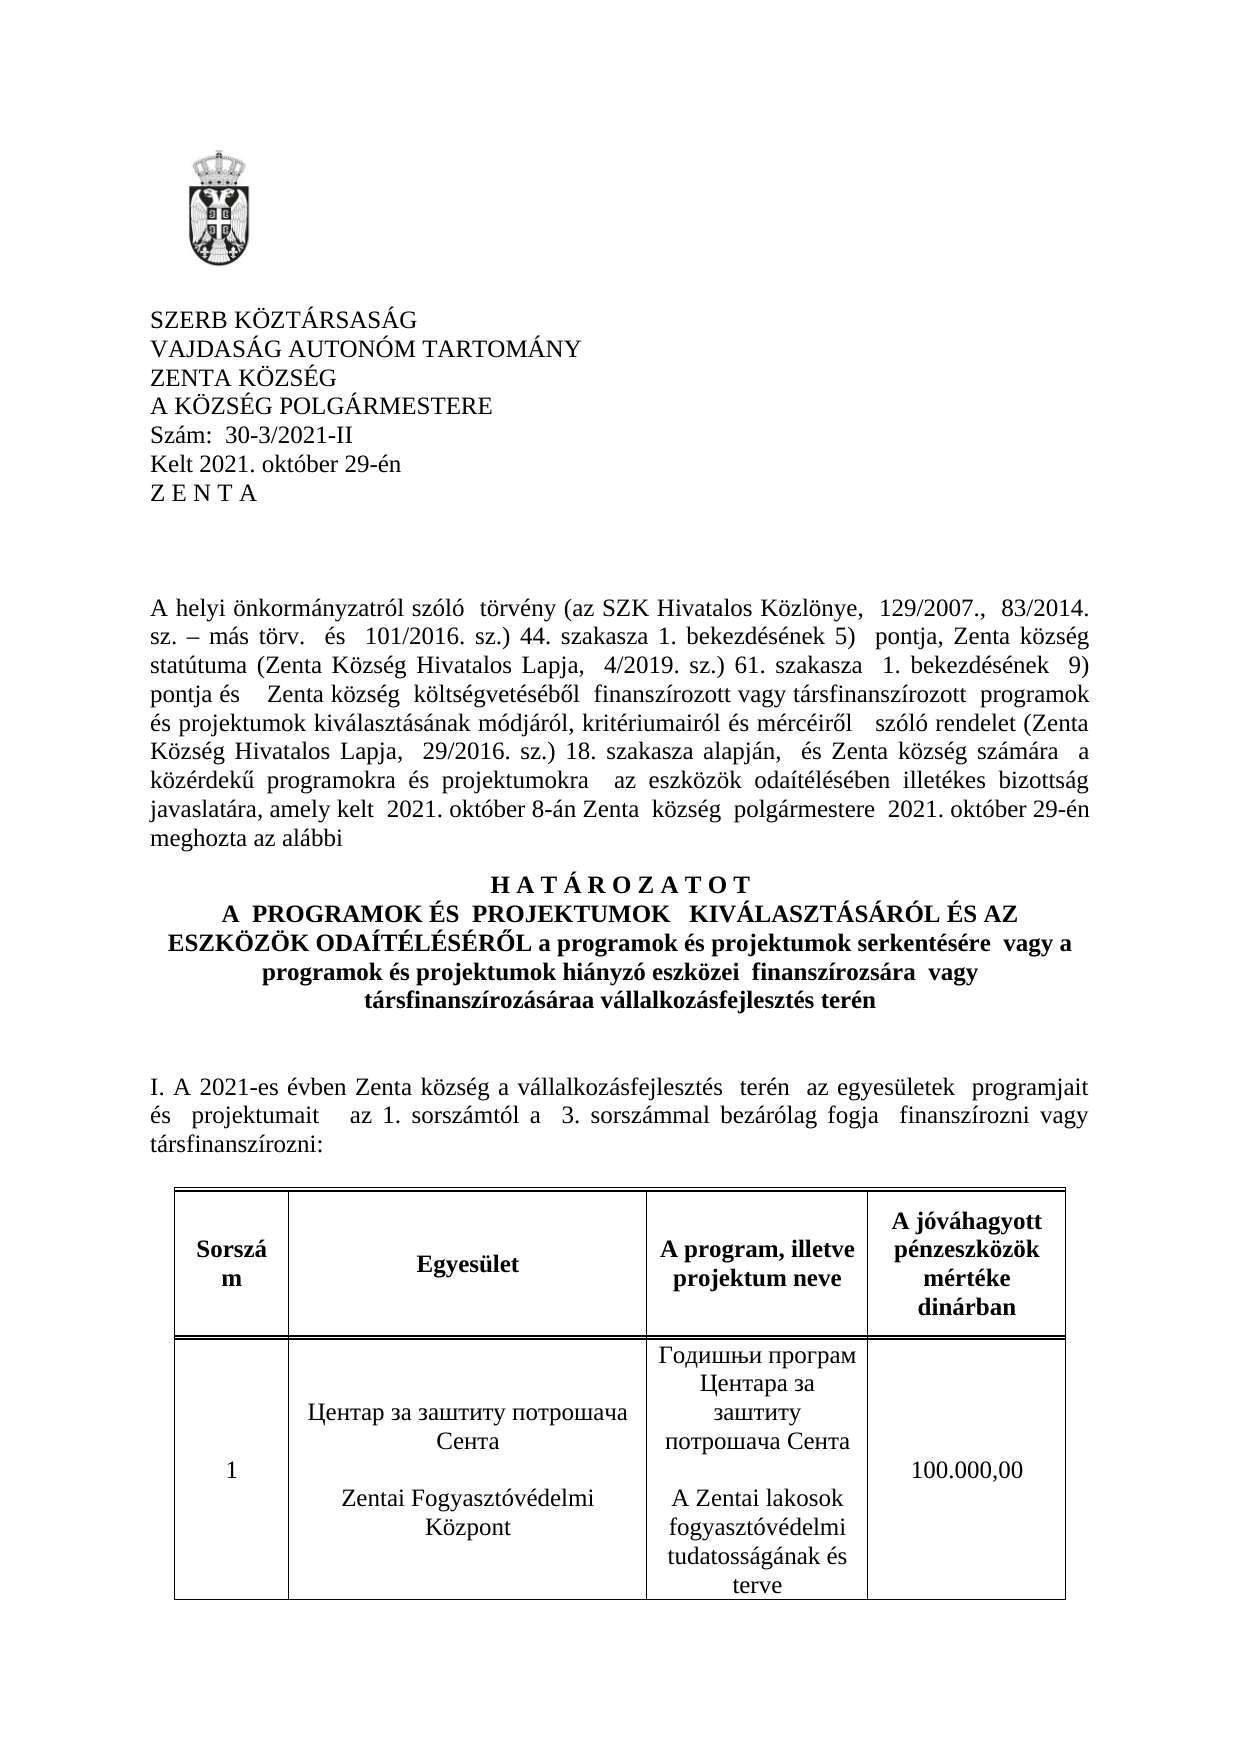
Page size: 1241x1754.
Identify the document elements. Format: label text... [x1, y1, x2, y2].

text I. A 2021-es évben Zenta község a vállalkozásfejlesztés terén az egyesületek programjait és projektumait az 1. sorszámtól a 3. sorszámmal bezárólag fogja finanszírozni vagy társfinanszírozni: [150, 1072, 1090, 1158]
text A KÖZSÉG POLGÁRMESTERE [150, 391, 1090, 420]
table_header A program, illetve projektum neve [647, 1192, 867, 1335]
table_header Egyesület [289, 1192, 646, 1335]
text A helyi önkormányzatról szóló törvény (az SZK Hivatalos Közlönye, 129/2007., 83/2014. sz. – más törv. és 101/2016. sz.) 44. szakasza 1. bekezdésének 5) pontja, Zenta község statútuma (Zenta Község Hivatalos Lapja, 4/2019. sz.) 61. szakasza 1. bekezdésének 9) pontja és Zenta község költségvetéséből finanszírozott vagy társfinanszírozott programok és projektumok kiválasztásának módjáról, kritériumairól és mércéiről szóló rendelet (Zenta Község Hivatalos Lapja, 29/2016. sz.) 18. szakasza alapján, és Zenta község számára a közérdekű programokra és projektumokra az eszközök odaítélésében illetékes bizottság javaslatára, amely kelt 2021. október 8-án Zenta község polgármestere 2021. október 29-én meghozta az alábbi [150, 593, 1090, 851]
table_cell Центар за заштиту потрошача Сента Zentai Fogyasztóvédelmi Központ [289, 1340, 646, 1598]
text ZENTA KÖZSÉG [150, 363, 1090, 391]
text A PROGRAMOK ÉS PROJEKTUMOK KIVÁLASZTÁSÁRÓL ÉS AZ ESZKÖZÖK ODAÍTÉLÉSÉRŐL a programok és projektumok serkentésére vagy a programok és projektumok hiányzó eszközei finanszírozsára vagy társfinanszírozásáraa vállalkozásfejlesztés terén [150, 899, 1090, 1014]
text Szám: 30-3/2021-II [150, 420, 1090, 449]
text Kelt 2021. október 29-én [150, 449, 1090, 478]
text Z E N T A [150, 478, 1090, 506]
table_cell 1 [175, 1340, 288, 1598]
text H A T Á R O Z A T O T [150, 871, 1090, 899]
table_header A jóváhagyott pénzeszközök mértéke dinárban [868, 1192, 1065, 1335]
text VAJDASÁG AUTONÓM TARTOMÁNY [150, 334, 1090, 363]
table_header Sorszám [175, 1192, 288, 1335]
picture [150, 150, 289, 277]
table_cell Годишњи програм Центара за заштиту потрошача Сента A Zentai lakosok fogyasztóvédelmi tudatosságának és terve [647, 1340, 867, 1598]
table_cell 100.000,00 [868, 1340, 1065, 1598]
text SZERB KÖZTÁRSASÁG [150, 305, 1090, 334]
